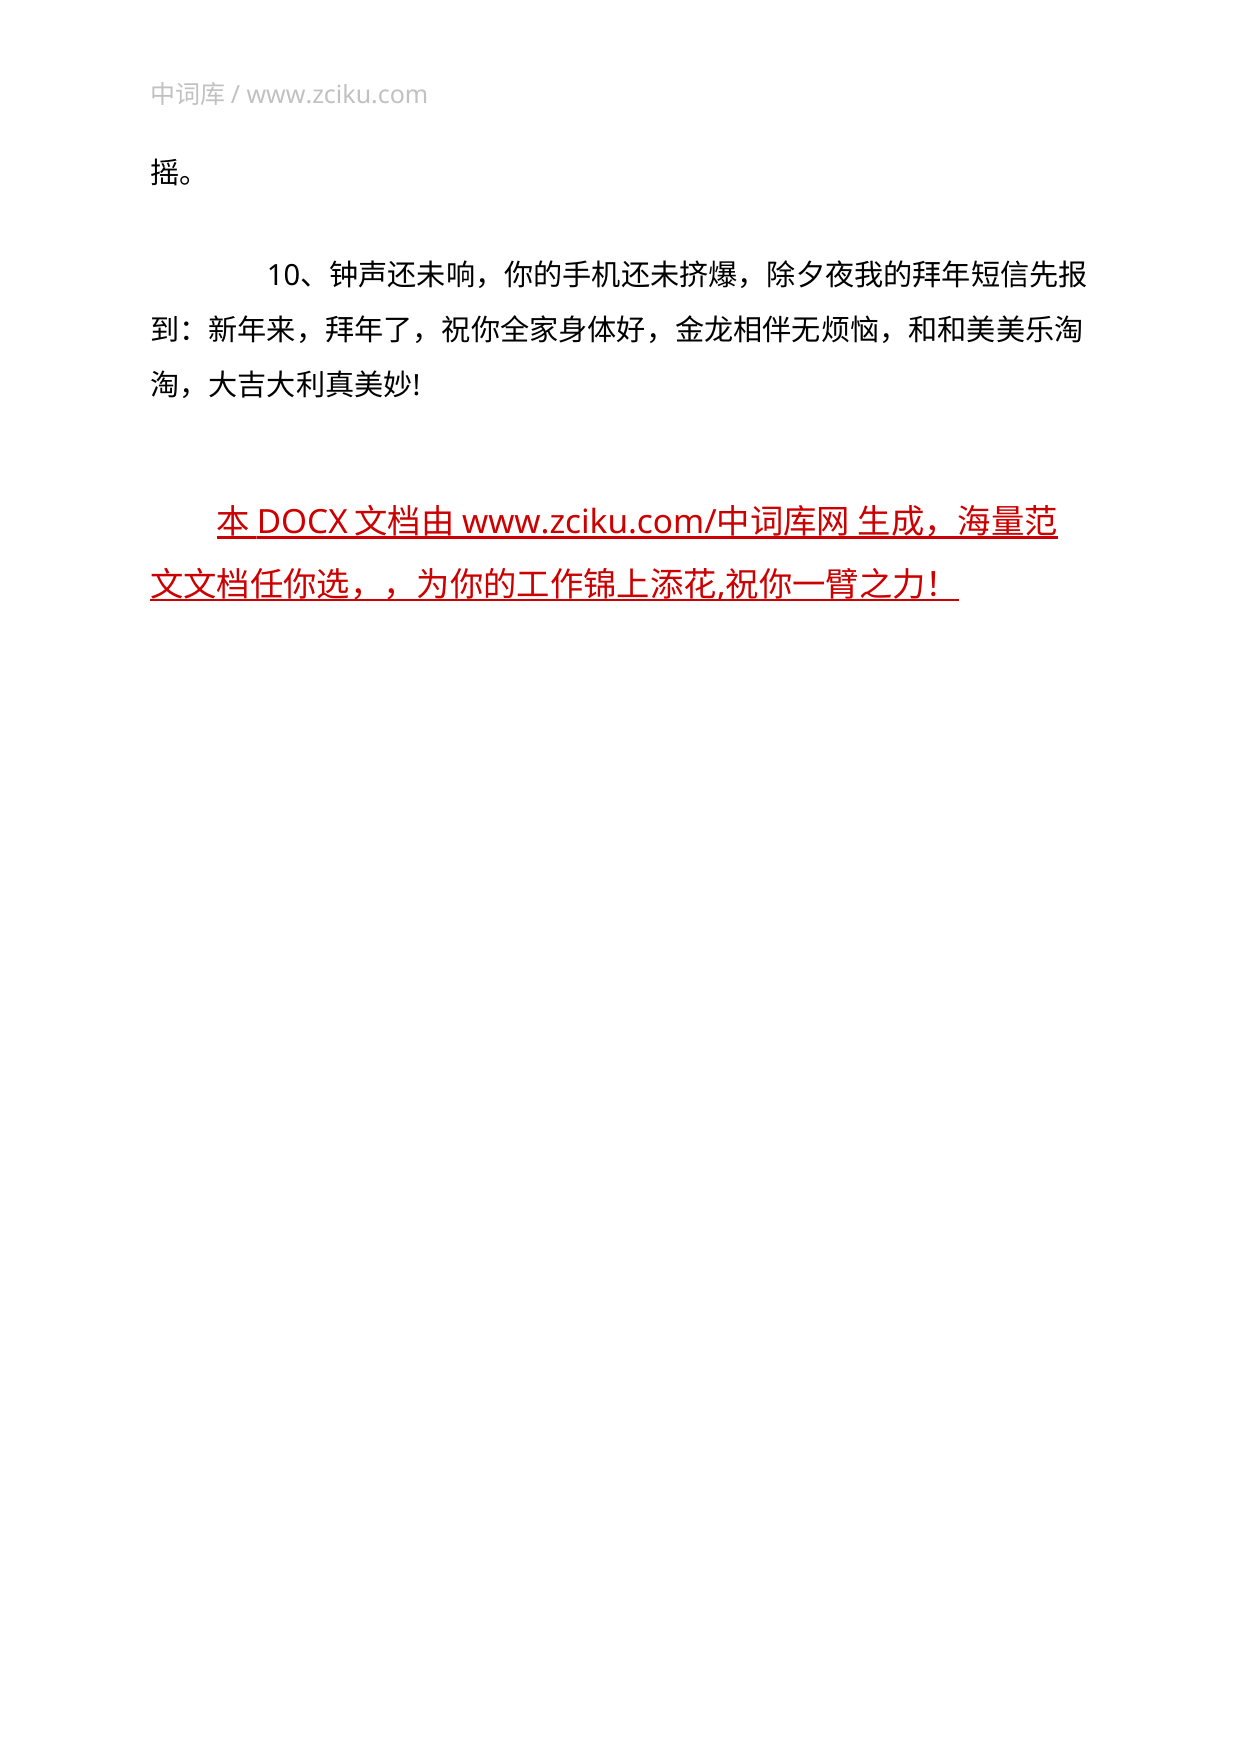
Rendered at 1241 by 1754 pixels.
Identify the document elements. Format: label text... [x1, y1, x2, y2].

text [150, 150, 1090, 192]
text 本DOCX文档由 www.zciku.com/中词库网 生成，海量范文文档任你选，，为你的工作锦上添花,祝你一臂之力！ [150, 495, 1090, 606]
text 10、钟声还未响，你的手机还未挤爆，除夕夜我的拜年短信先报到：新年来，拜年了，祝你全家身体好，金龙相伴无烦恼，和和美美乐淘淘，大吉大利真美妙! [150, 252, 1090, 404]
